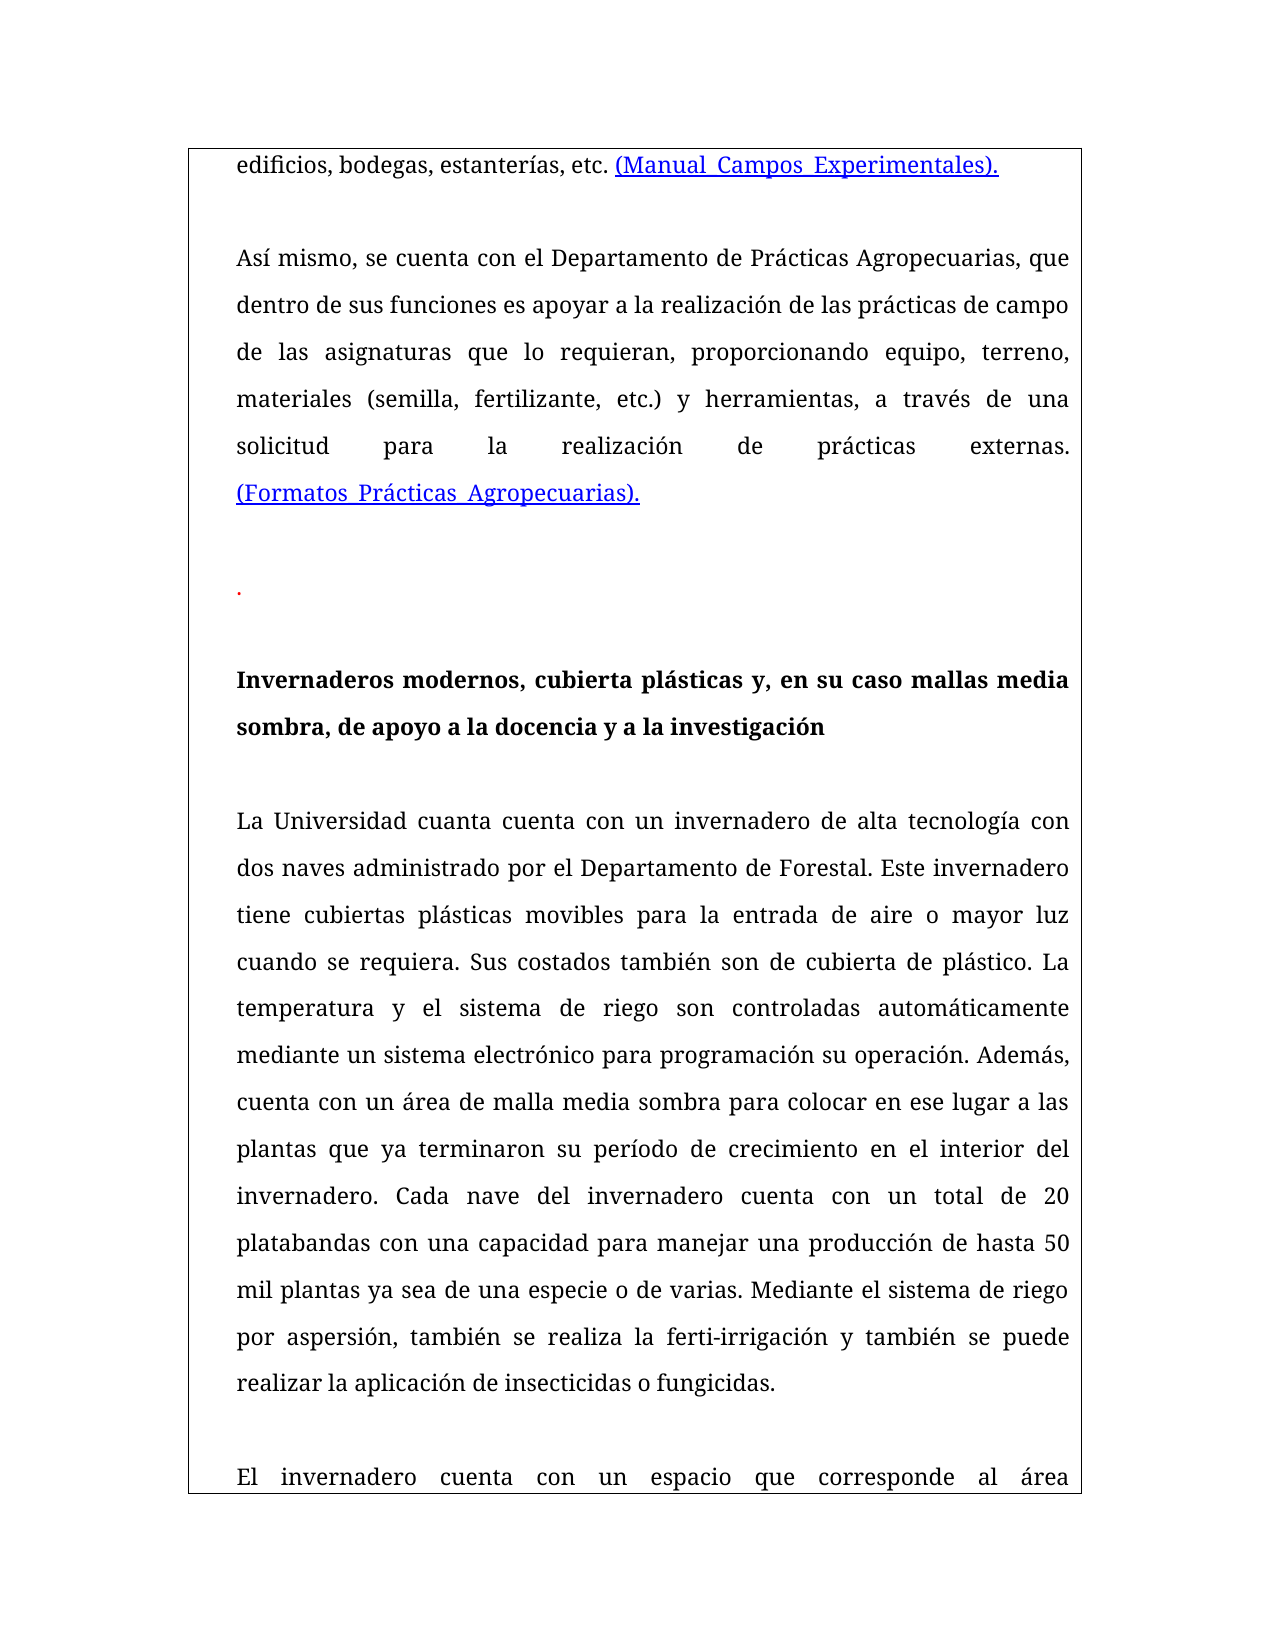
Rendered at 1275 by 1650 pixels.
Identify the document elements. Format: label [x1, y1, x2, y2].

table_cell [189, 149, 1081, 1492]
